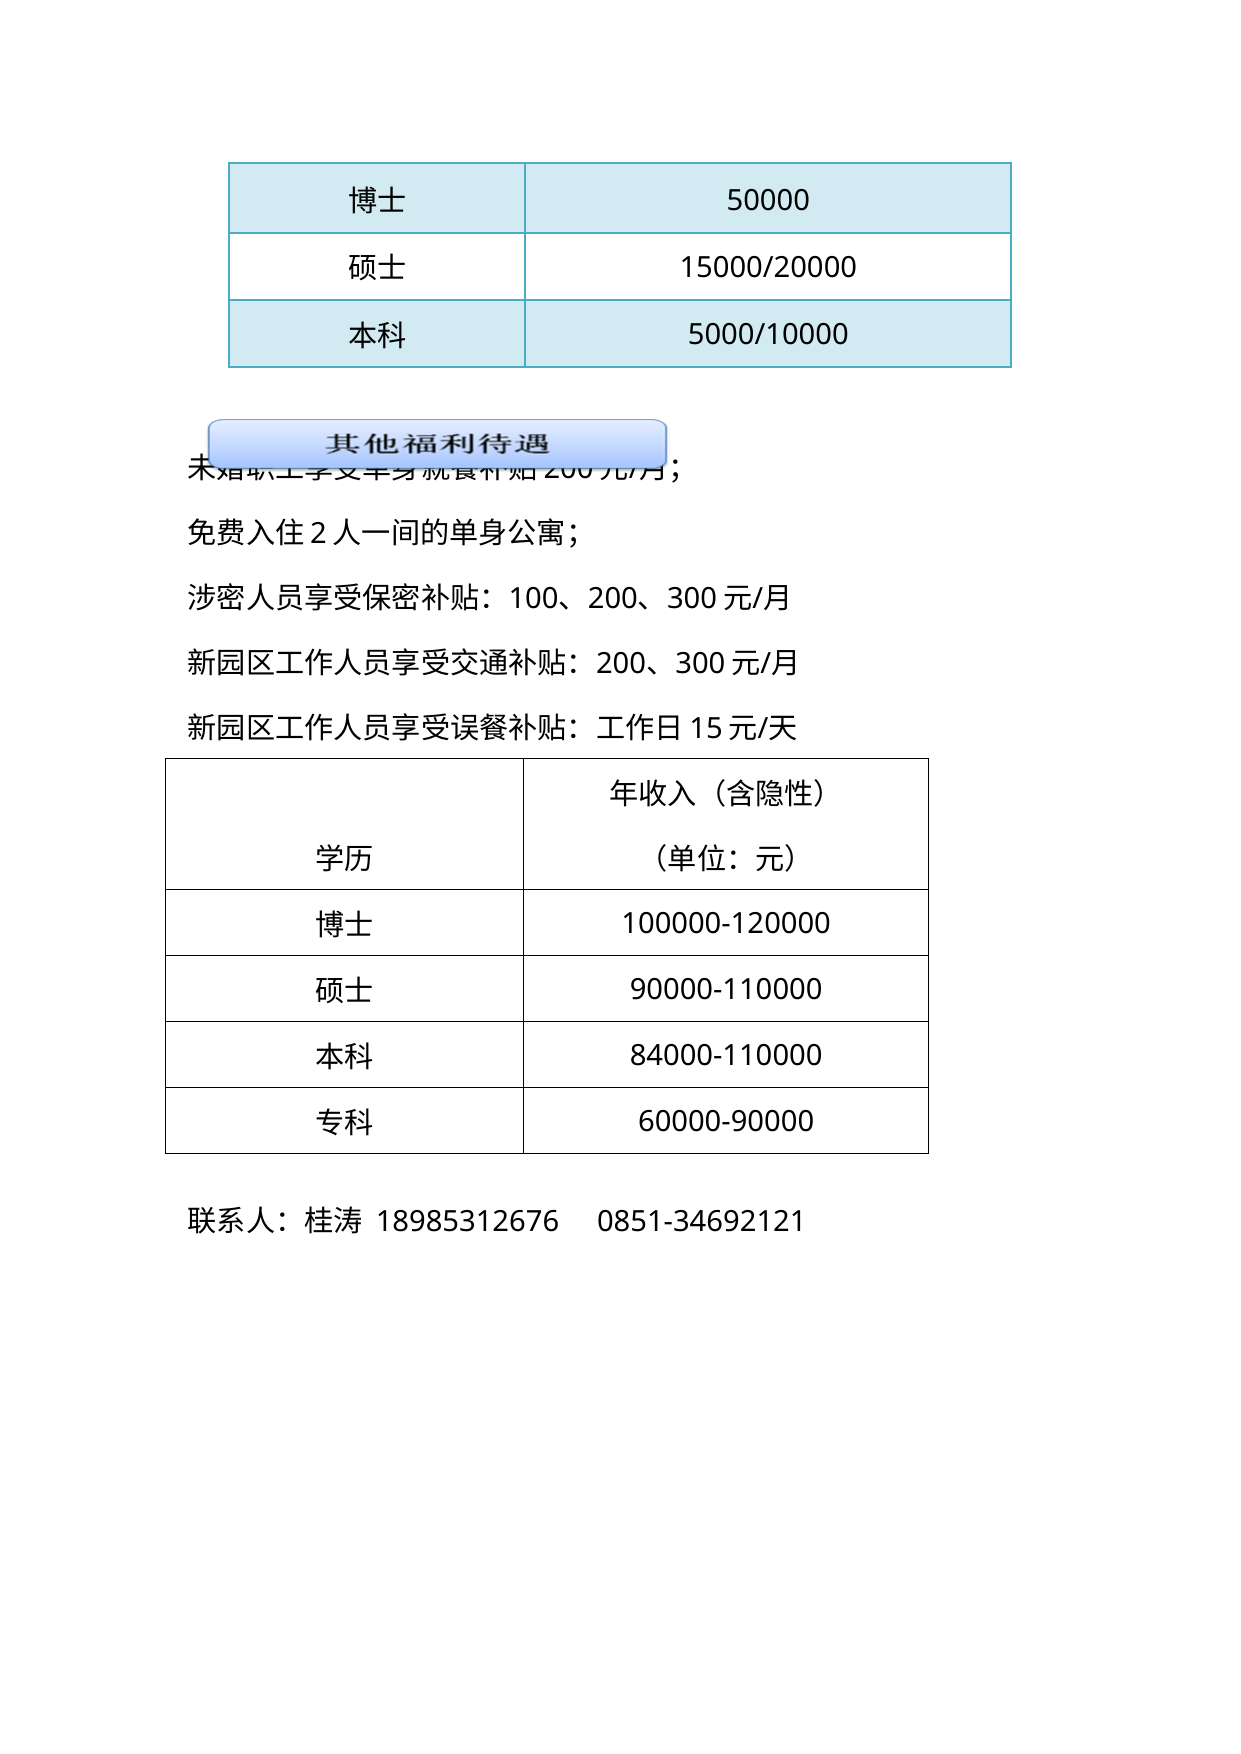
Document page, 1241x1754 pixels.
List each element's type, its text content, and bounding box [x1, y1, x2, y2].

picture [202, 419, 673, 472]
table_cell 博士 [230, 164, 524, 232]
table_cell 60000-90000 [524, 1088, 928, 1153]
table_cell 硕士 [230, 234, 524, 299]
table_cell 专科 [166, 1088, 523, 1153]
text 新园区工作人员享受误餐补贴：工作日15元/天 [187, 693, 1053, 758]
table_cell 84000-110000 [524, 1022, 928, 1087]
table_cell 50000 [526, 164, 1010, 232]
table_cell 博士 [166, 890, 523, 955]
text 未婚职工享受单身就餐补贴200元/月； [187, 433, 1053, 498]
table_cell 本科 [230, 301, 524, 366]
text 免费入住2人一间的单身公寓； [187, 498, 1053, 563]
table_cell 本科 [166, 1022, 523, 1087]
text 涉密人员享受保密补贴：100、200、300元/月 [187, 563, 1053, 628]
table_cell 90000-110000 [524, 956, 928, 1021]
text 联系人：桂涛 18985312676 0851-34692121 [187, 1187, 1053, 1252]
text 新园区工作人员享受交通补贴：200、300元/月 [187, 628, 1053, 693]
table_header 学历 [166, 759, 523, 889]
table_header 年收入（含隐性） （单位：元） [524, 759, 928, 889]
table_cell 硕士 [166, 956, 523, 1021]
table_cell 5000/10000 [526, 301, 1010, 366]
table_cell 100000-120000 [524, 890, 928, 955]
table_cell 15000/20000 [526, 234, 1010, 299]
